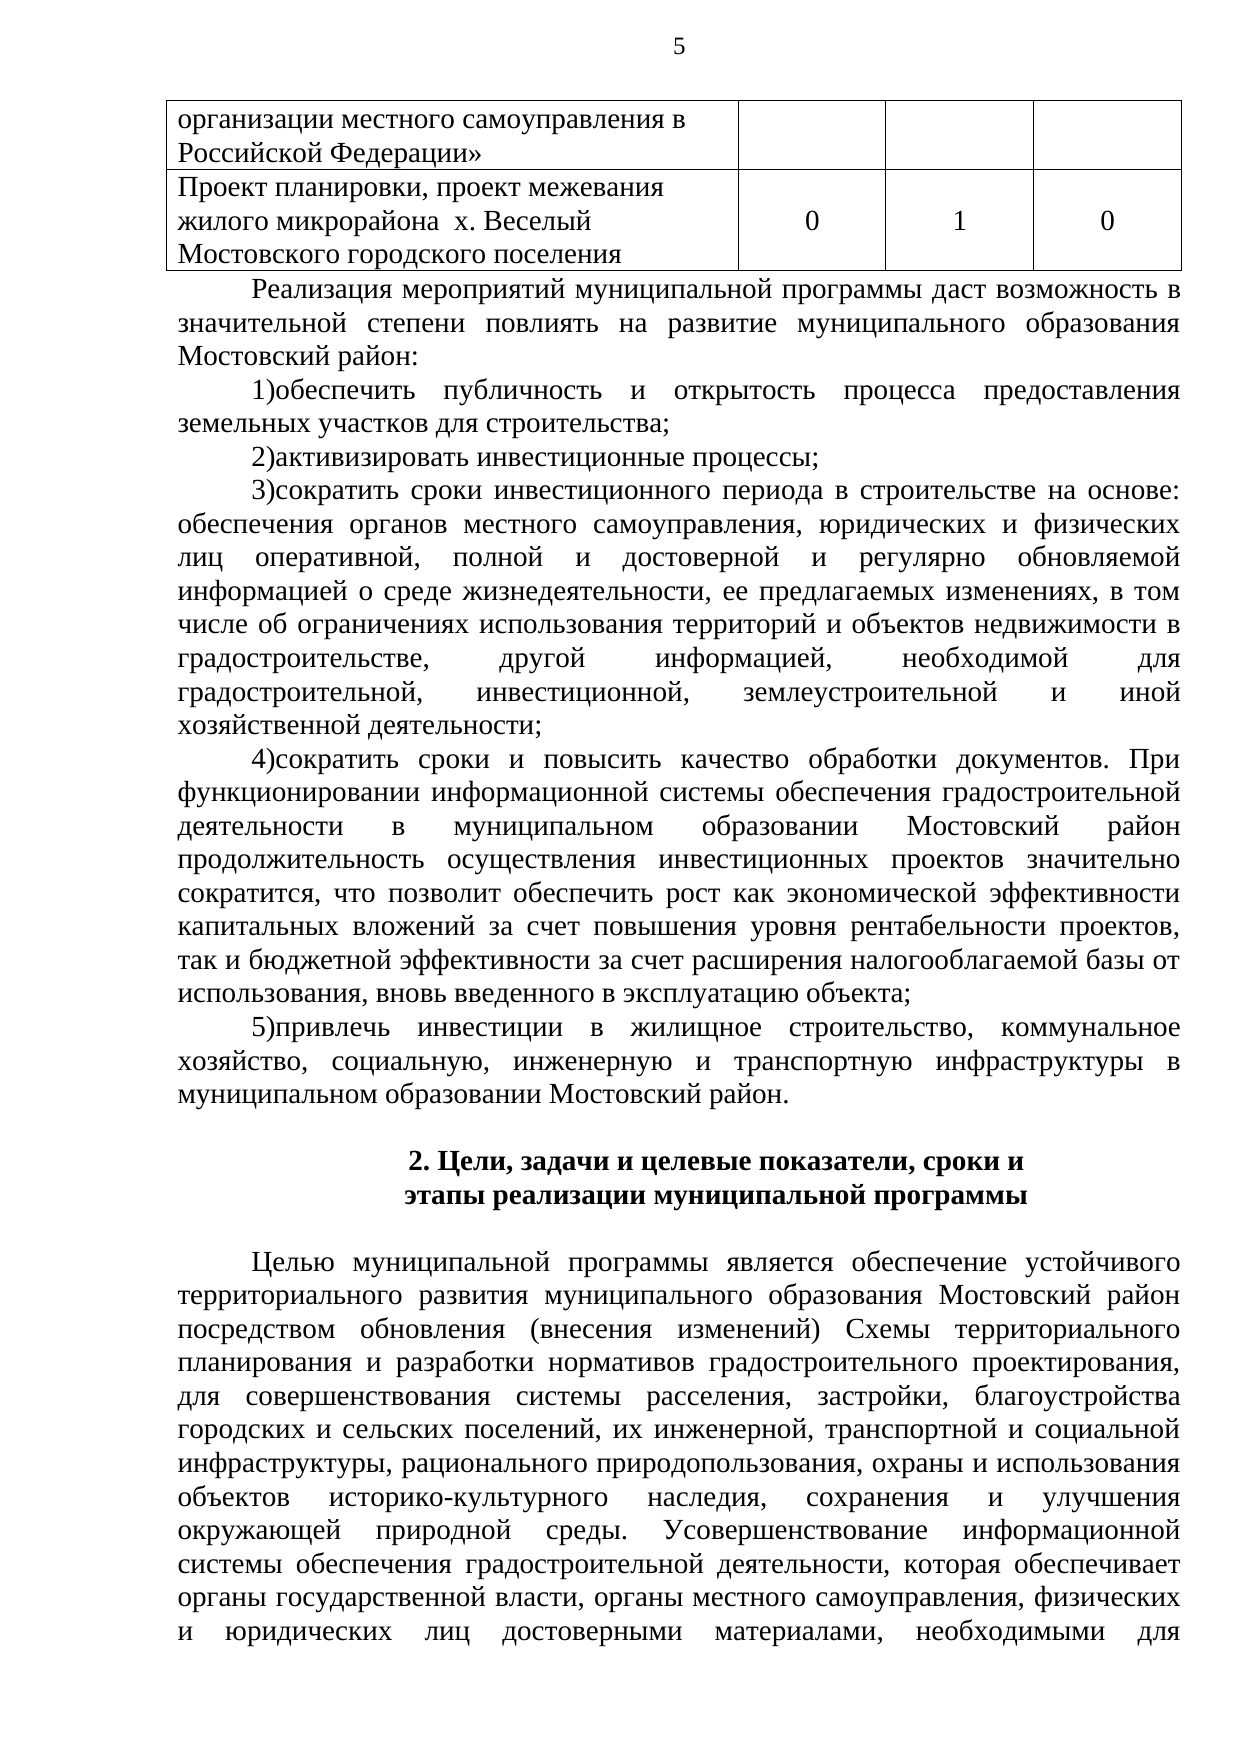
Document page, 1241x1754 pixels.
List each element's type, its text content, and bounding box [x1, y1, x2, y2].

text 2)активизировать инвестиционные процессы; [177, 439, 1181, 472]
text 5)привлечь инвестиции в жилищное строительство, коммунальное хозяйство, социальную, инженерную и транспортную инфраструктуры в муниципальном образовании Мостовский район. [177, 1009, 1181, 1110]
table_cell Проект планировки, проект межевания жилого микрорайона х. Веселый Мостовского городского поселения [167, 170, 738, 270]
text 2. Цели, задачи и целевые показатели, сроки и [177, 1143, 1181, 1177]
text Реализация мероприятий муниципальной программы даст возможность в значительной степени повлиять на развитие муниципального образования Мостовский район: [177, 271, 1181, 372]
text 3)сократить сроки инвестиционного периода в строительстве на основе: обеспечения органов местного самоуправления, юридических и физических лиц оперативной, полной и достоверной и регулярно обновляемой информацией о среде жизнедеятельности, ее предлагаемых изменениях, в том числе об ограничениях использования территорий и объектов недвижимости в градостроительстве, другой информацией, необходимой для градостроительной, инвестиционной, землеустроительной и иной хозяйственной деятельности; [177, 472, 1181, 741]
table_cell 1 [886, 101, 1033, 168]
text 1)обеспечить публичность и открытость процесса предоставления земельных участков для строительства; [177, 372, 1181, 439]
table_cell 1 [886, 170, 1033, 270]
text 4)сократить сроки и повысить качество обработки документов. При функционировании информационной системы обеспечения градостроительной деятельности в муниципальном образовании Мостовский район продолжительность осуществления инвестиционных проектов значительно сократится, что позволит обеспечить рост как экономической эффективности капитальных вложений за счет повышения уровня рентабельности проектов, так и бюджетной эффективности за счет расширения налогооблагаемой базы от использования, вновь введенного в эксплуатацию объекта; [177, 741, 1181, 1009]
table_cell 0 [739, 170, 885, 270]
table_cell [167, 101, 738, 168]
table_cell 0 [739, 101, 885, 168]
table_cell 1 [1034, 101, 1181, 168]
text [177, 1244, 1181, 1646]
text этапы реализации муниципальной программы [177, 1177, 1181, 1210]
table_cell 0 [1034, 170, 1181, 270]
